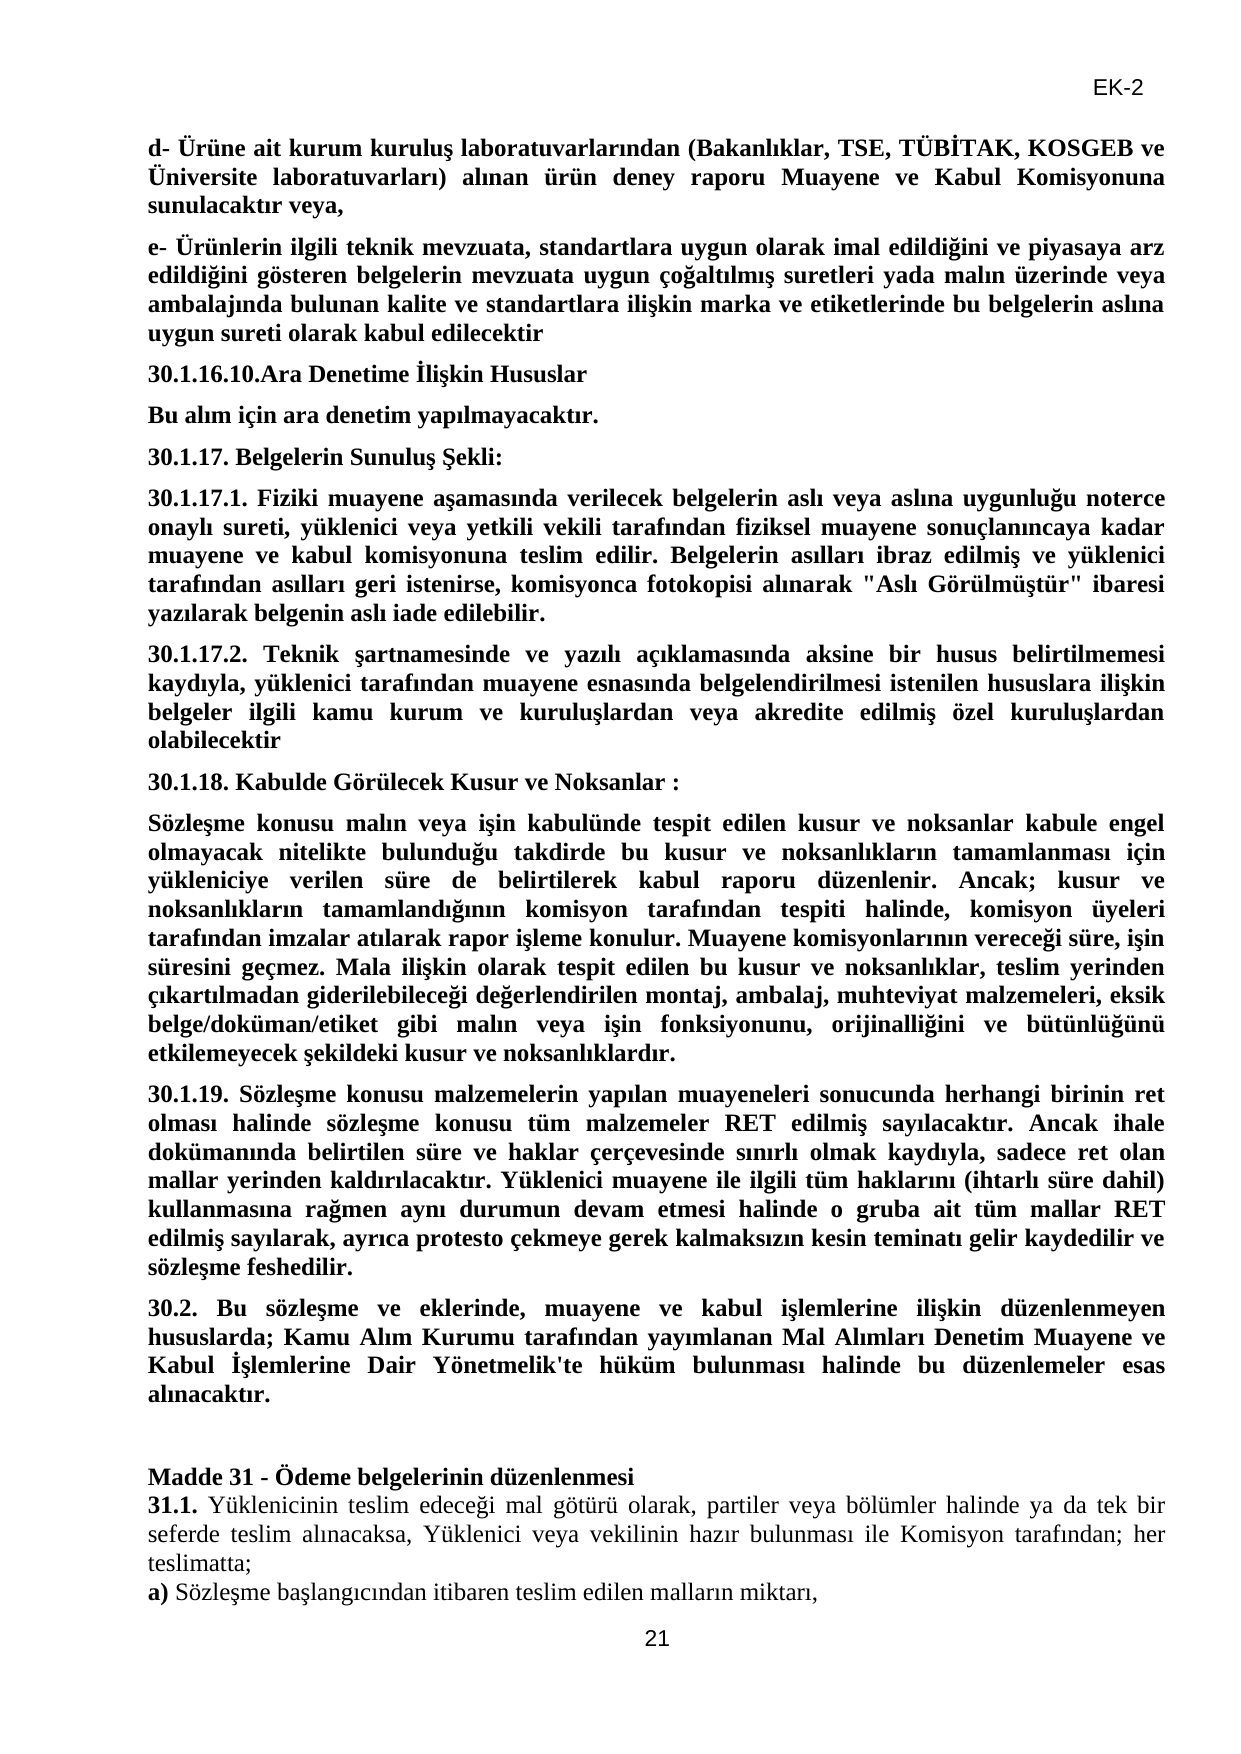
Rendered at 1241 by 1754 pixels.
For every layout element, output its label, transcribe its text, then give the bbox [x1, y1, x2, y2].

text 30.1.17.2. Teknik şartnamesinde ve yazılı açıklamasında aksine bir husus belirtilmemesi kaydıyla, yüklenici tarafından muayene esnasında belgelendirilmesi istenilen hususlara ilişkin belgeler ilgili kamu kurum ve kuruluşlardan veya akredite edilmiş özel kuruluşlardan olabilecektir [148, 639, 1166, 754]
text a) Sözleşme başlangıcından itibaren teslim edilen malların miktarı, [148, 1577, 1166, 1605]
text 30.1.18. Kabulde Görülecek Kusur ve Noksanlar : [148, 767, 1166, 795]
text 31.1. Yüklenicinin teslim edeceği mal götürü olarak, partiler veya bölümler halinde ya da tek bir seferde teslim alınacaksa, Yüklenici veya vekilinin hazır bulunması ile Komisyon tarafından; her teslimatta; [148, 1490, 1166, 1577]
text e- Ürünlerin ilgili teknik mevzuata, standartlara uygun olarak imal edildiğini ve piyasaya arz edildiğini gösteren belgelerin mevzuata uygun çoğaltılmış suretleri yada malın üzerinde veya ambalajında bulunan kalite ve standartlara ilişkin marka ve etiketlerinde bu belgelerin aslına uygun sureti olarak kabul edilecektir [148, 232, 1166, 347]
text d- Ürüne ait kurum kuruluş laboratuvarlarından (Bakanlıklar, TSE, TÜBİTAK, KOSGEB ve Üniversite laboratuvarları) alınan ürün deney raporu Muayene ve Kabul Komisyonuna sunulacaktır veya, [148, 133, 1166, 219]
text Madde 31 - Ödeme belgelerinin düzenlenmesi [148, 1462, 1166, 1490]
text Bu alım için ara denetim yapılmayacaktır. [148, 400, 1166, 429]
text 30.1.17. Belgelerin Sunuluş Şekli: [148, 442, 1166, 470]
text 30.1.16.10.Ara Denetime İlişkin Hususlar [148, 359, 1166, 388]
text Sözleşme konusu malın veya işin kabulünde tespit edilen kusur ve noksanlar kabule engel olmayacak nitelikte bulunduğu takdirde bu kusur ve noksanlıkların tamamlanması için yükleniciye verilen süre de belirtilerek kabul raporu düzenlenir. Ancak; kusur ve noksanlıkların tamamlandığının komisyon tarafından tespiti halinde, komisyon üyeleri tarafından imzalar atılarak rapor işleme konulur. Muayene komisyonlarının vereceği süre, işin süresini geçmez. Mala ilişkin olarak tespit edilen bu kusur ve noksanlıklar, teslim yerinden çıkartılmadan giderilebileceği değerlendirilen montaj, ambalaj, muhteviyat malzemeleri, eksik belge/doküman/etiket gibi malın veya işin fonksiyonunu, orijinalliğini ve bütünlüğünü etkilemeyecek şekildeki kusur ve noksanlıklardır. [148, 808, 1166, 1067]
text 30.1.19. Sözleşme konusu malzemelerin yapılan muayeneleri sonucunda herhangi birinin ret olması halinde sözleşme konusu tüm malzemeler RET edilmiş sayılacaktır. Ancak ihale dokümanında belirtilen süre ve haklar çerçevesinde sınırlı olmak kaydıyla, sadece ret olan mallar yerinden kaldırılacaktır. Yüklenici muayene ile ilgili tüm haklarını (ihtarlı süre dahil) kullanmasına rağmen aynı durumun devam etmesi halinde o gruba ait tüm mallar RET edilmiş sayılarak, ayrıca protesto çekmeye gerek kalmaksızın kesin teminatı gelir kaydedilir ve sözleşme feshedilir. [148, 1079, 1166, 1280]
text 30.1.17.1. Fiziki muayene aşamasında verilecek belgelerin aslı veya aslına uygunluğu noterce onaylı sureti, yüklenici veya yetkili vekili tarafından fiziksel muayene sonuçlanıncaya kadar muayene ve kabul komisyonuna teslim edilir. Belgelerin asılları ibraz edilmiş ve yüklenici tarafından asılları geri istenirse, komisyonca fotokopisi alınarak "Aslı Görülmüştür" ibaresi yazılarak belgenin aslı iade edilebilir. [148, 483, 1166, 627]
text 30.2. Bu sözleşme ve eklerinde, muayene ve kabul işlemlerine ilişkin düzenlenmeyen hususlarda; Kamu Alım Kurumu tarafından yayımlanan Mal Alımları Denetim Muayene ve Kabul İşlemlerine Dair Yönetmelik'te hüküm bulunması halinde bu düzenlemeler esas alınacaktır. [148, 1293, 1166, 1408]
